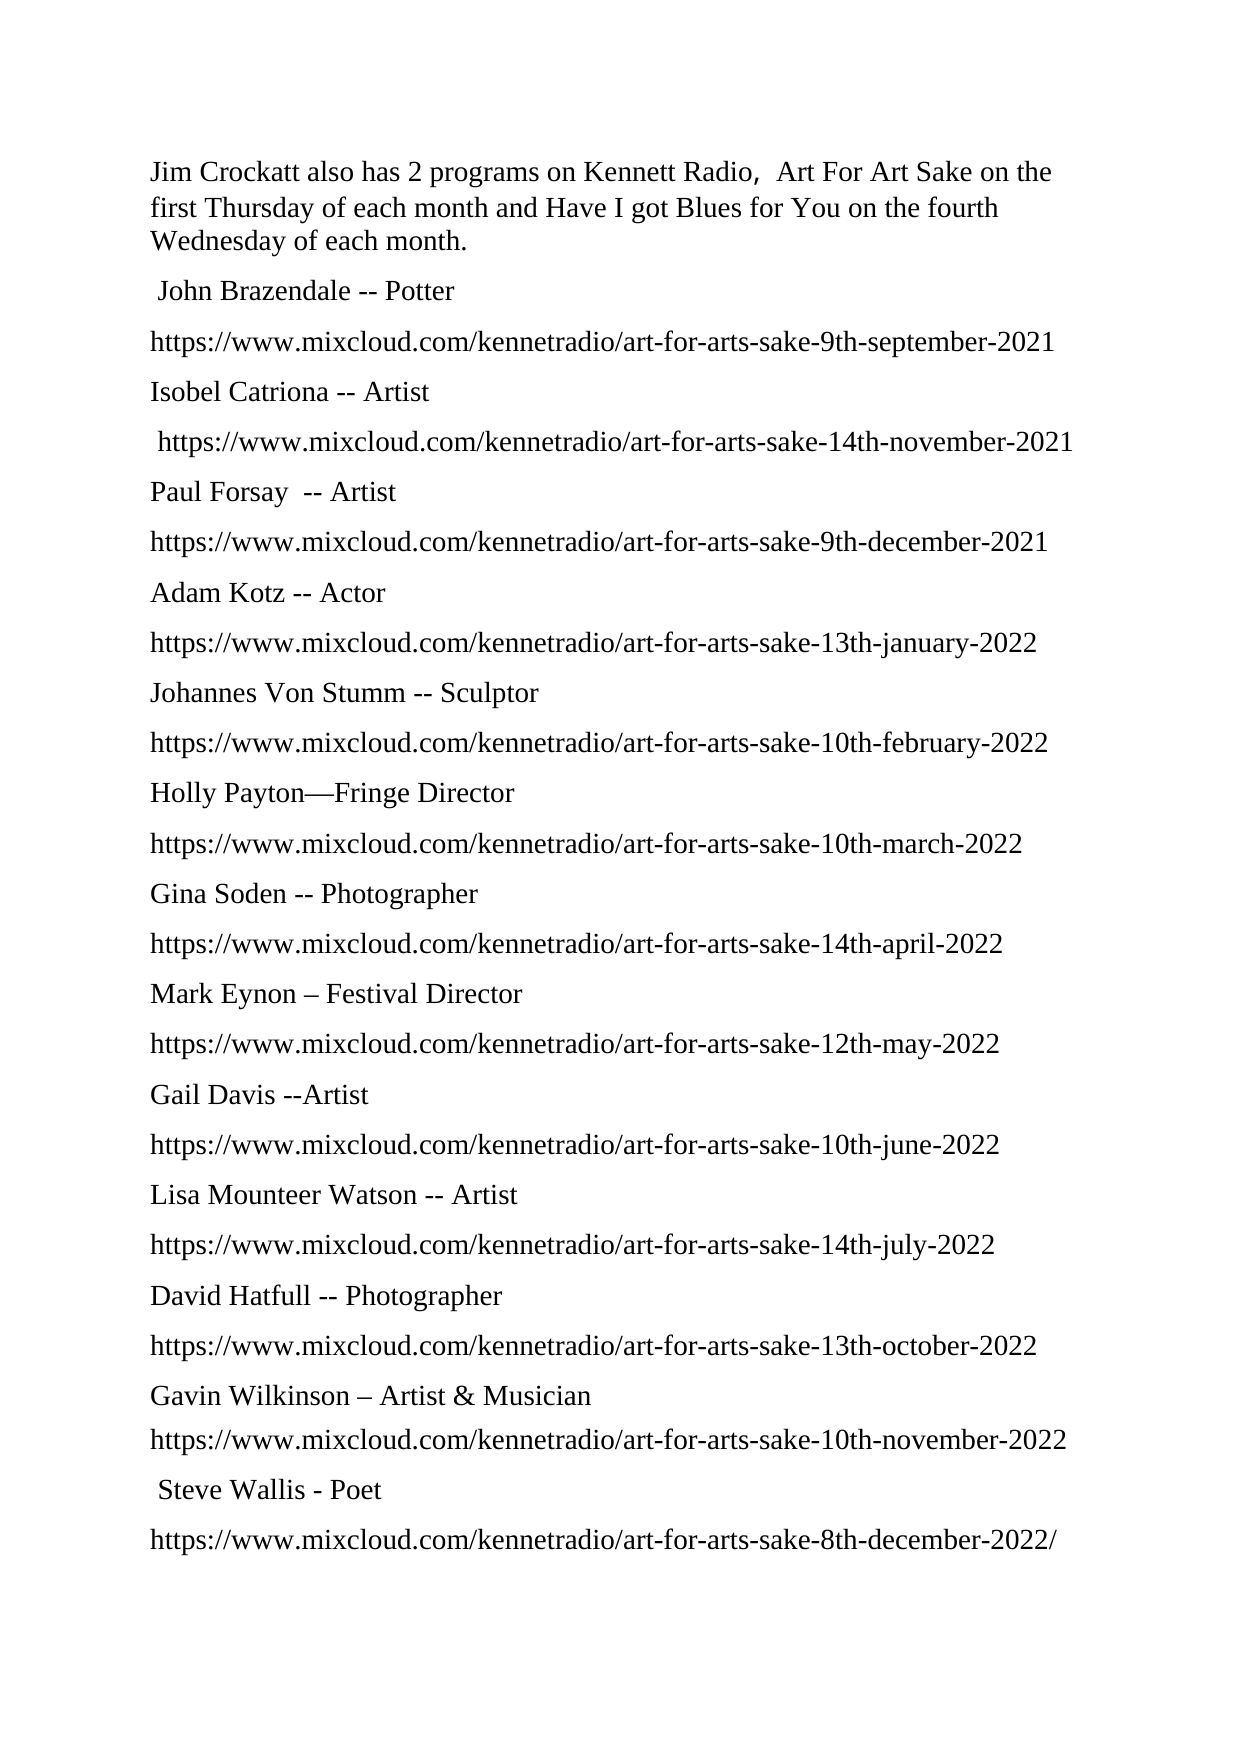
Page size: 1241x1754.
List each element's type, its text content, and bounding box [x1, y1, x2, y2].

text David Hatfull -- Photographer [150, 1278, 1090, 1311]
text Adam Kotz -- Actor [150, 575, 1090, 608]
text Gail Davis --Artist [150, 1077, 1090, 1110]
text Mark Eynon – Festival Director [150, 976, 1090, 1010]
text https://www.mixcloud.com/kennetradio/art-for-arts-sake-13th-october-2022 [150, 1328, 1090, 1361]
text Jim Crockatt also has 2 programs on Kennett Radio, Art For Art Sake on the first Thursday of each month and Have I got Blues for You on the fourth Wednesday of each month. [150, 150, 1090, 257]
text https://www.mixcloud.com/kennetradio/art-for-arts-sake-14th-november-2021 [150, 424, 1090, 458]
text https://www.mixcloud.com/kennetradio/art-for-arts-sake-10th-february-2022 [150, 725, 1090, 759]
text Gavin Wilkinson – Artist & Musician [150, 1378, 1090, 1412]
text Isobel Catriona -- Artist [150, 374, 1090, 407]
text https://www.mixcloud.com/kennetradio/art-for-arts-sake-12th-may-2022 [150, 1027, 1090, 1060]
text https://www.mixcloud.com/kennetradio/art-for-arts-sake-13th-january-2022 [150, 625, 1090, 658]
text John Brazendale -- Potter [150, 273, 1090, 307]
text https://www.mixcloud.com/kennetradio/art-for-arts-sake-10th-march-2022 [150, 826, 1090, 859]
text https://www.mixcloud.com/kennetradio/art-for-arts-sake-8th-december-2022/ [150, 1522, 1090, 1556]
text https://www.mixcloud.com/kennetradio/art-for-arts-sake-10th-june-2022 [150, 1127, 1090, 1161]
text Lisa Mounteer Watson -- Artist [150, 1177, 1090, 1211]
text Gina Soden -- Photographer [150, 876, 1090, 909]
text https://www.mixcloud.com/kennetradio/art-for-arts-sake-10th-november-2022 [150, 1422, 1090, 1456]
text Paul Forsay -- Artist [150, 474, 1090, 508]
text https://www.mixcloud.com/kennetradio/art-for-arts-sake-14th-july-2022 [150, 1227, 1090, 1261]
text https://www.mixcloud.com/kennetradio/art-for-arts-sake-9th-december-2021 [150, 524, 1090, 558]
text https://www.mixcloud.com/kennetradio/art-for-arts-sake-9th-september-2021 [150, 324, 1090, 357]
text Johannes Von Stumm -- Sculptor [150, 675, 1090, 709]
text Steve Wallis - Poet [150, 1472, 1090, 1506]
text Holly Payton—Fringe Director [150, 776, 1090, 809]
text https://www.mixcloud.com/kennetradio/art-for-arts-sake-14th-april-2022 [150, 926, 1090, 960]
